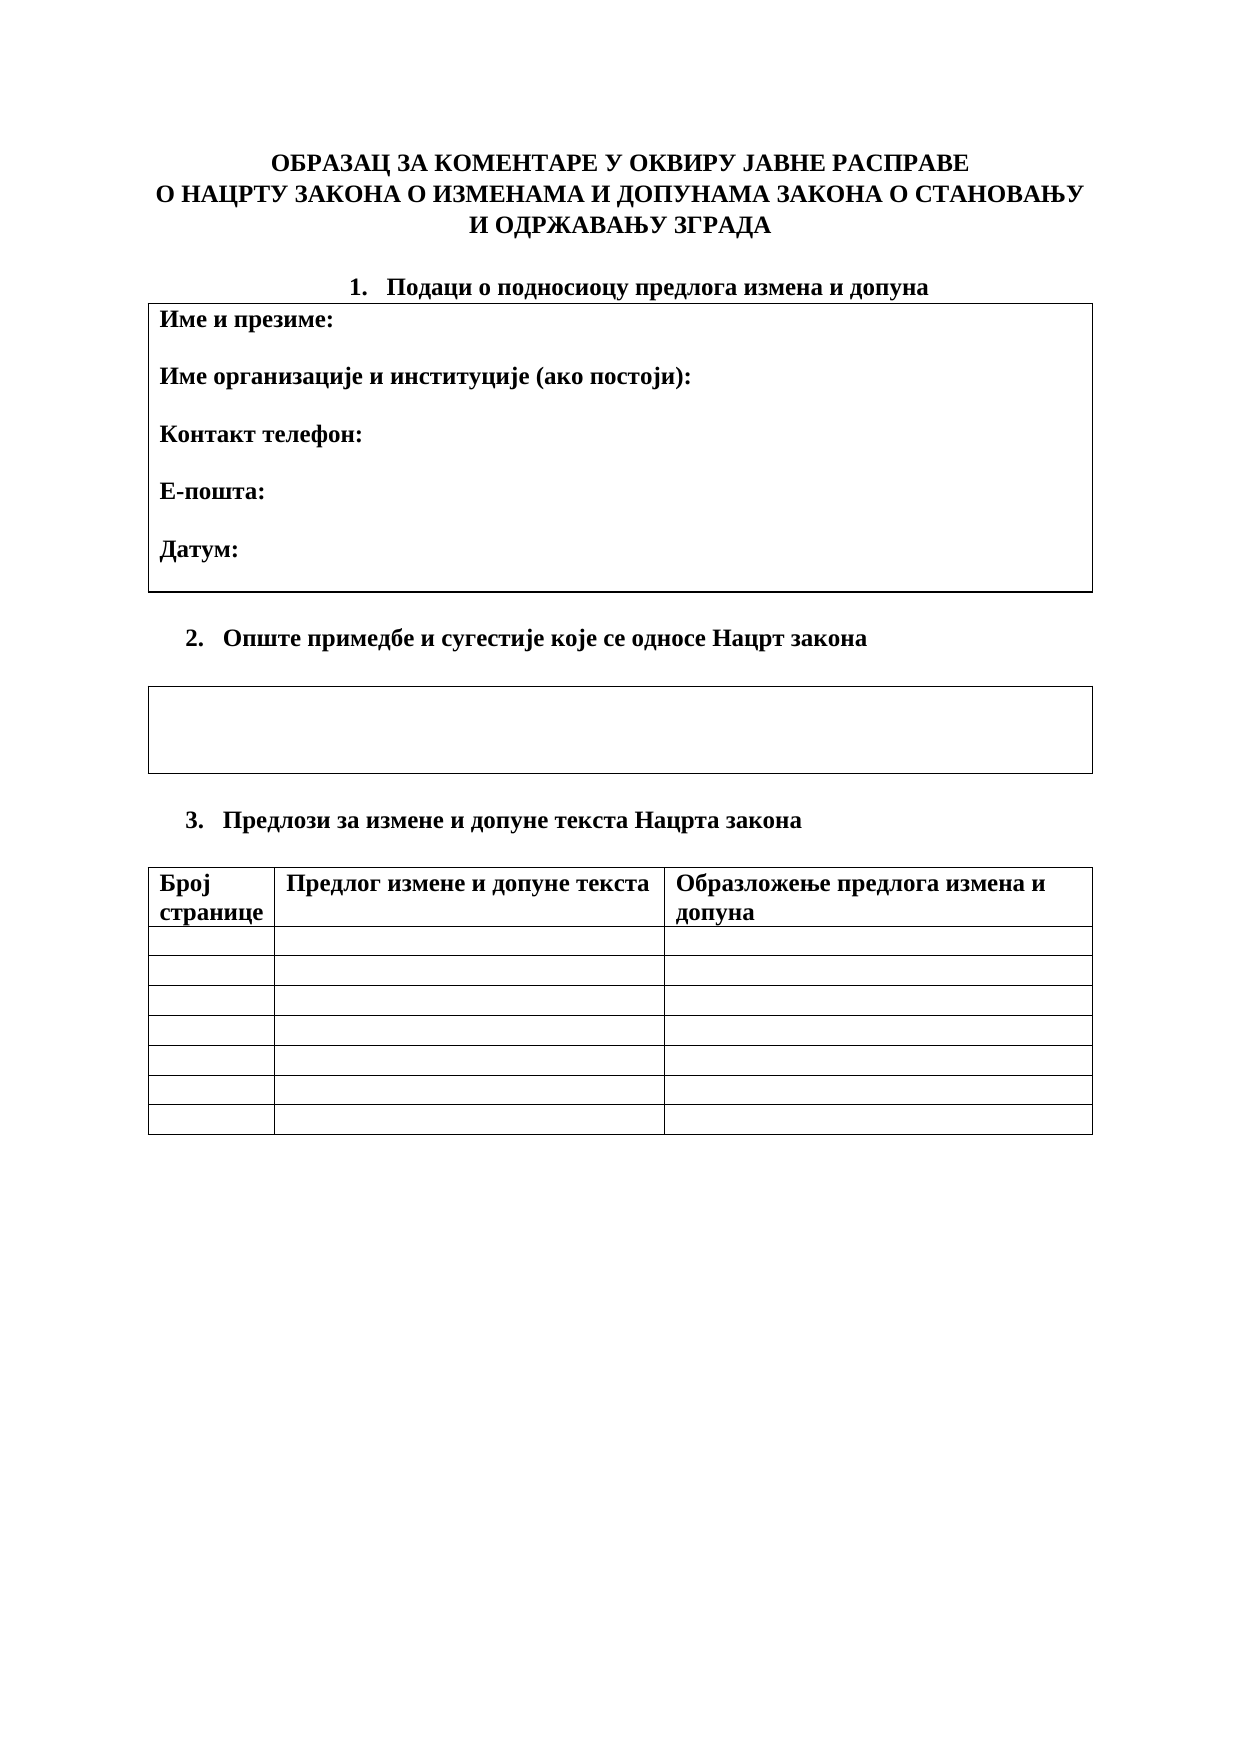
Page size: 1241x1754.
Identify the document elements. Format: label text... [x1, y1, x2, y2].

table_cell [149, 986, 274, 1015]
text ОБРАЗАЦ ЗА КОМЕНТАРЕ У ОКВИРУ ЈАВНЕ РАСПРАВЕ [148, 148, 1093, 176]
table_cell [149, 927, 274, 955]
table_cell [275, 927, 664, 955]
table_cell [665, 1076, 1092, 1104]
table_header Име и презиме: Име организације и институције (ако постоји): Контакт телефон: Е-пошта: Датум: [149, 304, 1092, 591]
table_header Предлог измене и допуне текста [275, 868, 664, 926]
table_cell [665, 1016, 1092, 1045]
text О НАЦРТУ ЗАКОНА О ИЗМЕНАМА И ДОПУНАМА ЗАКОНА О СТАНОВАЊУ И ОДРЖАВАЊУ ЗГРАДА [148, 179, 1093, 238]
list Предлози за измене и допуне текста Нацрта закона [185, 805, 1093, 834]
table_cell [665, 1046, 1092, 1074]
table_cell [149, 1016, 274, 1045]
table_cell [665, 927, 1092, 955]
list Опште примедбе и сугестије које се односе Нацрт закона [185, 623, 1093, 652]
table_header Образложење предлога измена и допуна [665, 868, 1092, 926]
table_cell [275, 1076, 664, 1104]
table_cell [275, 986, 664, 1015]
table_cell [149, 1046, 274, 1074]
table_cell [149, 956, 274, 985]
list Подаци о подносиоцу предлога измена и допуна [185, 272, 1093, 301]
table_cell [149, 1076, 274, 1104]
table_cell [149, 1105, 274, 1134]
table_cell [665, 956, 1092, 985]
table_cell [275, 956, 664, 985]
table_header [149, 687, 1092, 773]
table_cell [275, 1016, 664, 1045]
table_header Број странице [149, 868, 274, 926]
table_cell [665, 1105, 1092, 1134]
table_cell [275, 1105, 664, 1134]
table_cell [665, 986, 1092, 1015]
table_cell [275, 1046, 664, 1074]
